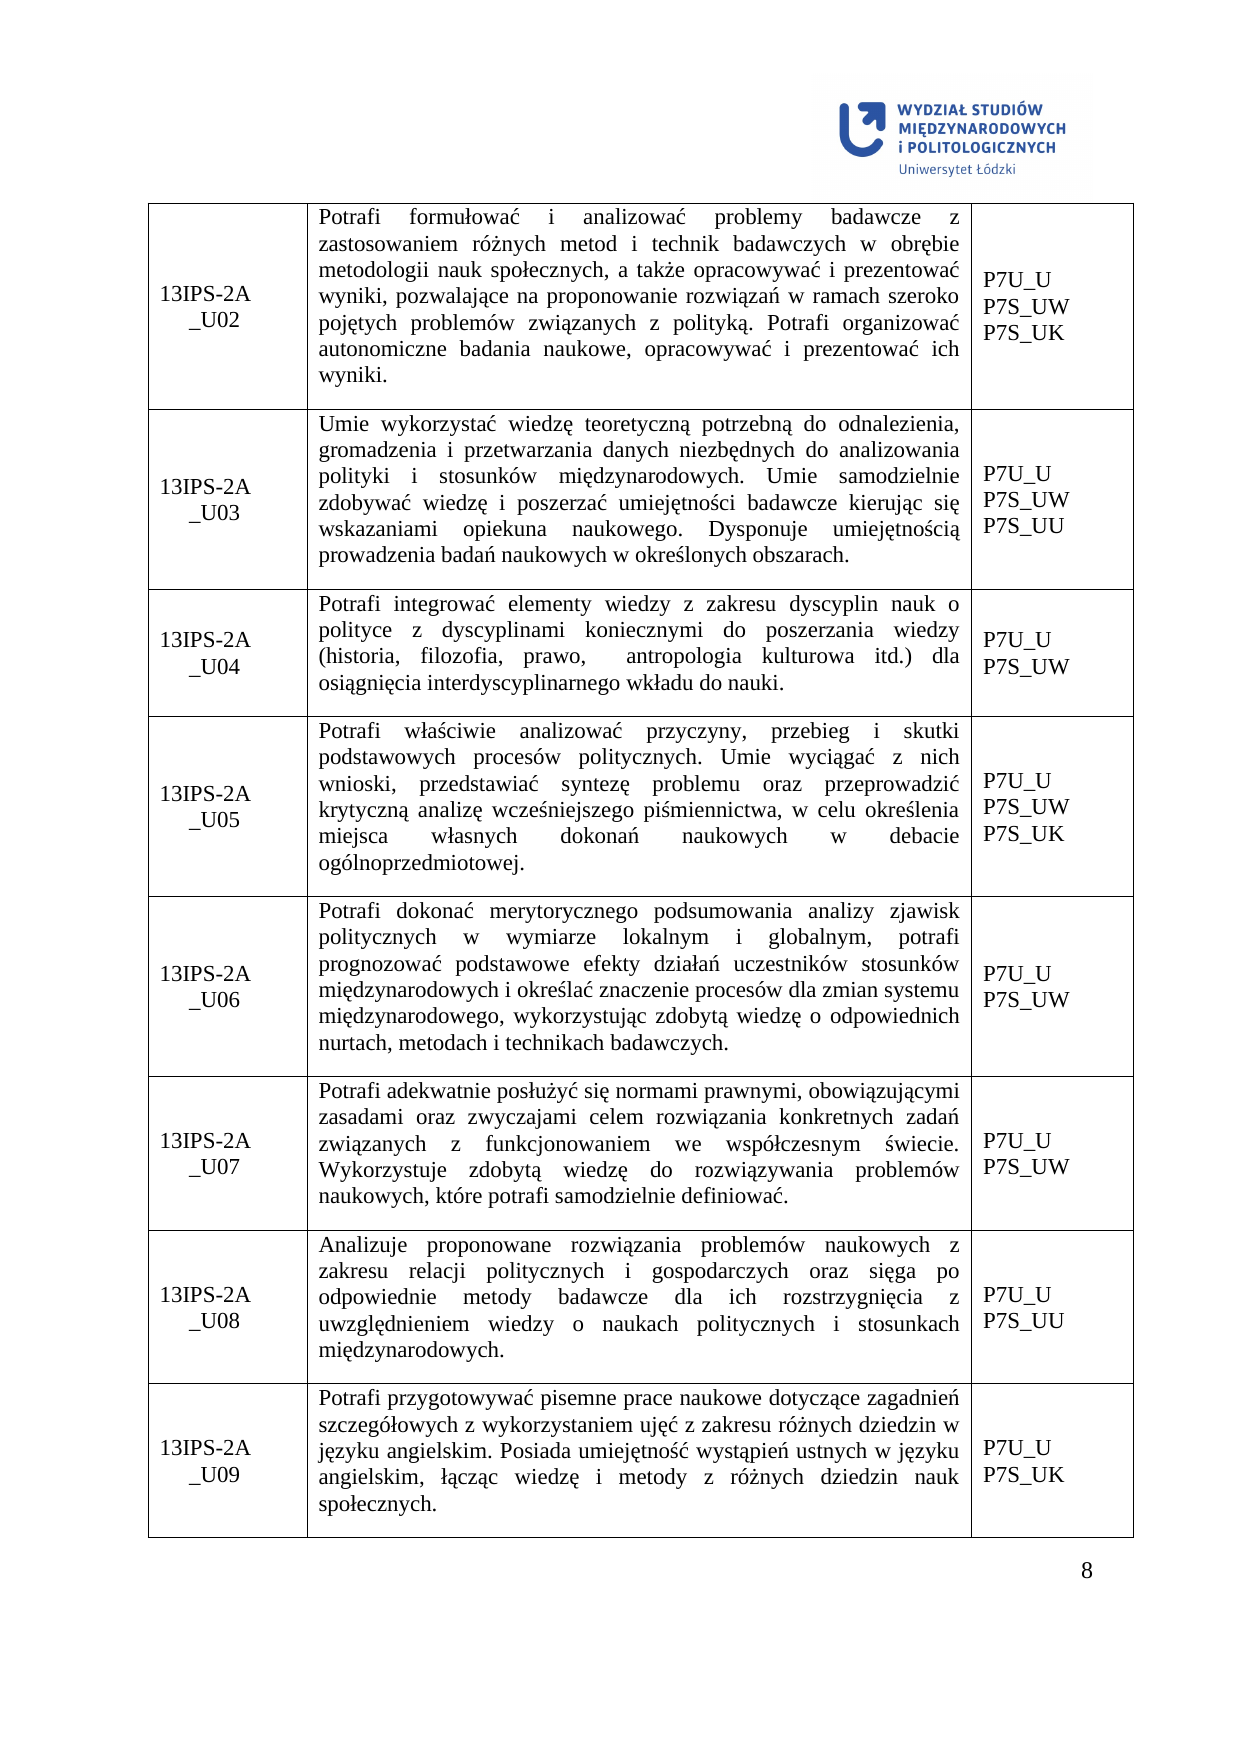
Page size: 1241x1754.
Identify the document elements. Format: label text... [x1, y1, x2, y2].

table_cell Potrafi przygotowywać pisemne prace naukowe dotyczące zagadnień szczegółowych z wykorzystaniem ujęć z zakresu różnych dziedzin w języku angielskim. Posiada umiejętność wystąpień ustnych w języku angielskim, łącząc wiedzę i metody z różnych dziedzin nauk społecznych. [308, 1384, 971, 1537]
table_cell Potrafi dokonać merytorycznego podsumowania analizy zjawisk politycznych w wymiarze lokalnym i globalnym, potrafi prognozować podstawowe efekty działań uczestników stosunków międzynarodowych i określać znaczenie procesów dla zmian systemu międzynarodowego, wykorzystując zdobytą wiedzę o odpowiednich nurtach, metodach i technikach badawczych. [308, 897, 971, 1076]
table_cell P7U_U P7S_UU [972, 1231, 1133, 1383]
table_cell P7U_U P7S_UK [972, 1384, 1133, 1537]
table_cell Potrafi właściwie analizować przyczyny, przebieg i skutki podstawowych procesów politycznych. Umie wyciągać z nich wnioski, przedstawiać syntezę problemu oraz przeprowadzić krytyczną analizę wcześniejszego piśmiennictwa, w celu określenia miejsca własnych dokonań naukowych w debacie ogólnoprzedmiotowej. [308, 717, 971, 896]
table_cell 13IPS-2A _U08 [149, 1231, 307, 1383]
table_cell P7U_U P7S_UW [972, 590, 1133, 716]
table_cell 13IPS-2A _U09 [149, 1384, 307, 1537]
table_cell 13IPS-2A _U06 [149, 897, 307, 1076]
table_cell Potrafi formułować i analizować problemy badawcze z zastosowaniem różnych metod i technik badawczych w obrębie metodologii nauk społecznych, a także opracowywać i prezentować wyniki, pozwalające na proponowanie rozwiązań w ramach szeroko pojętych problemów związanych z polityką. Potrafi organizować autonomiczne badania naukowe, opracowywać i prezentować ich wyniki. [308, 204, 971, 409]
table_cell Umie wykorzystać wiedzę teoretyczną potrzebną do odnalezienia, gromadzenia i przetwarzania danych niezbędnych do analizowania polityki i stosunków międzynarodowych. Umie samodzielnie zdobywać wiedzę i poszerzać umiejętności badawcze kierując się wskazaniami opiekuna naukowego. Dysponuje umiejętnością prowadzenia badań naukowych w określonych obszarach. [308, 410, 971, 589]
table_cell P7U_U P7S_UW P7S_UK [972, 717, 1133, 896]
table_cell Potrafi integrować elementy wiedzy z zakresu dyscyplin nauk o polityce z dyscyplinami koniecznymi do poszerzania wiedzy (historia, filozofia, prawo, antropologia kulturowa itd.) dla osiągnięcia interdyscyplinarnego wkładu do nauki. [308, 590, 971, 716]
table_cell P7U_U P7S_UW P7S_UU [972, 410, 1133, 589]
table_cell 13IPS-2A _U04 [149, 590, 307, 716]
table_cell 13IPS-2A _U03 [149, 410, 307, 589]
table_cell P7U_U P7S_UW [972, 897, 1133, 1076]
table_cell 13IPS-2A _U05 [149, 717, 307, 896]
table_cell 13IPS-2A _U02 [149, 204, 307, 409]
table_cell 13IPS-2A _U07 [149, 1077, 307, 1230]
table_cell P7U_U P7S_UW [972, 1077, 1133, 1230]
table_cell Potrafi adekwatnie posłużyć się normami prawnymi, obowiązującymi zasadami oraz zwyczajami celem rozwiązania konkretnych zadań związanych z funkcjonowaniem we współczesnym świecie. Wykorzystuje zdobytą wiedzę do rozwiązywania problemów naukowych, które potrafi samodzielnie definiować. [308, 1077, 971, 1230]
table_cell Analizuje proponowane rozwiązania problemów naukowych z zakresu relacji politycznych i gospodarczych oraz sięga po odpowiednie metody badawcze dla ich rozstrzygnięcia z uwzględnieniem wiedzy o naukach politycznych i stosunkach międzynarodowych. [308, 1231, 971, 1383]
table_cell P7U_U P7S_UW P7S_UK [972, 204, 1133, 409]
picture [811, 73, 1093, 203]
